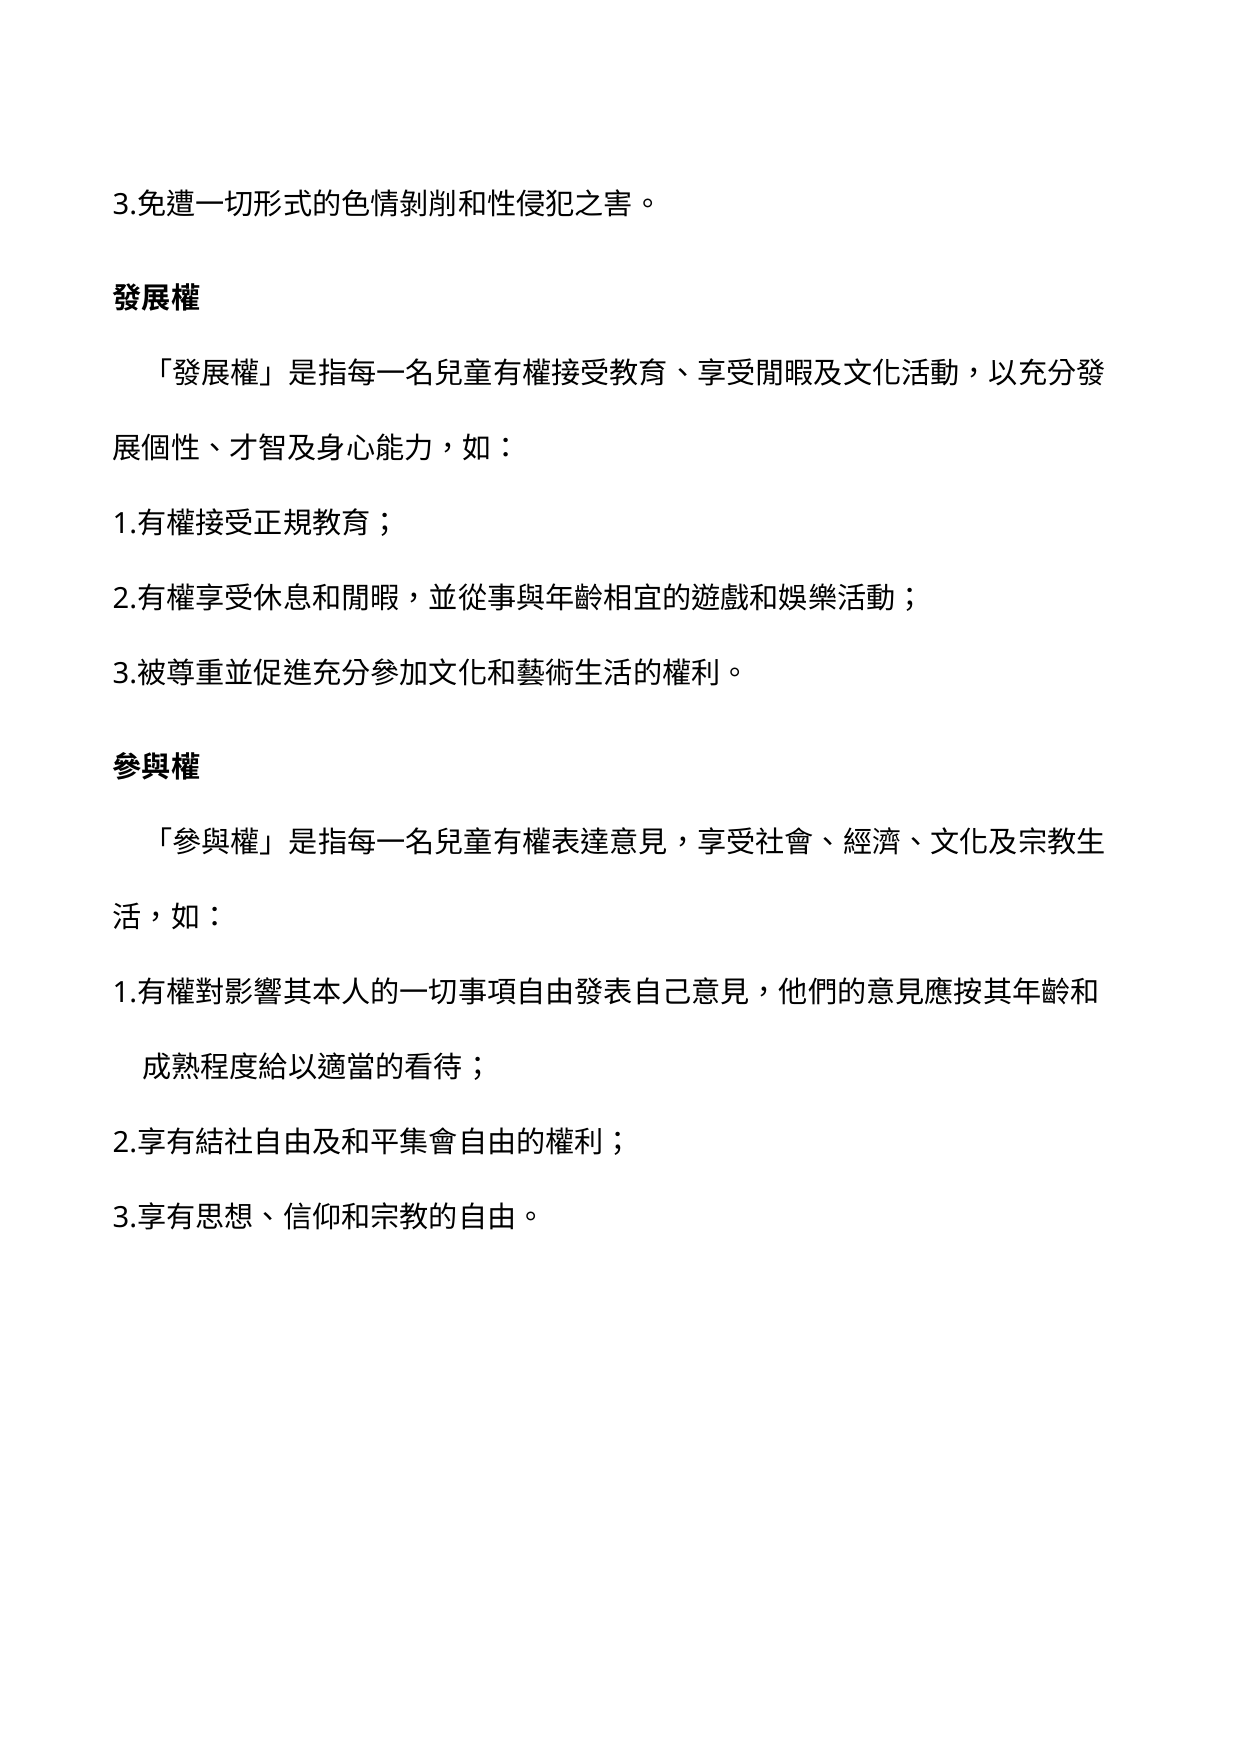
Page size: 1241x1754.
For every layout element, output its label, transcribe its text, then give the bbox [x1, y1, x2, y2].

text 「發展權」是指每一名兒童有權接受教育、享受閒暇及文化活動，以充分發展個性、才智及身心能力，如： [112, 333, 1128, 483]
text 「參與權」是指每一名兒童有權表達意見，享受社會、經濟、文化及宗教生活，如： [112, 802, 1128, 952]
text 2.有權享受休息和閒暇，並從事與年齡相宜的遊戲和娛樂活動； [112, 558, 1128, 633]
text 3.免遭一切形式的色情剝削和性侵犯之害。 [112, 164, 1128, 239]
text 參與權 [112, 727, 1128, 802]
text 3.享有思想、信仰和宗教的自由。 [112, 1177, 1128, 1252]
text 1.有權接受正規教育； [112, 483, 1128, 558]
text 1.有權對影響其本人的一切事項自由發表自己意見，他們的意見應按其年齡和 [112, 952, 1128, 1027]
text 2.享有結社自由及和平集會自由的權利； [112, 1102, 1128, 1177]
text 成熟程度給以適當的看待； [142, 1027, 1128, 1102]
text 3.被尊重並促進充分參加文化和藝術生活的權利。 [112, 633, 1128, 708]
text 發展權 [112, 258, 1128, 333]
